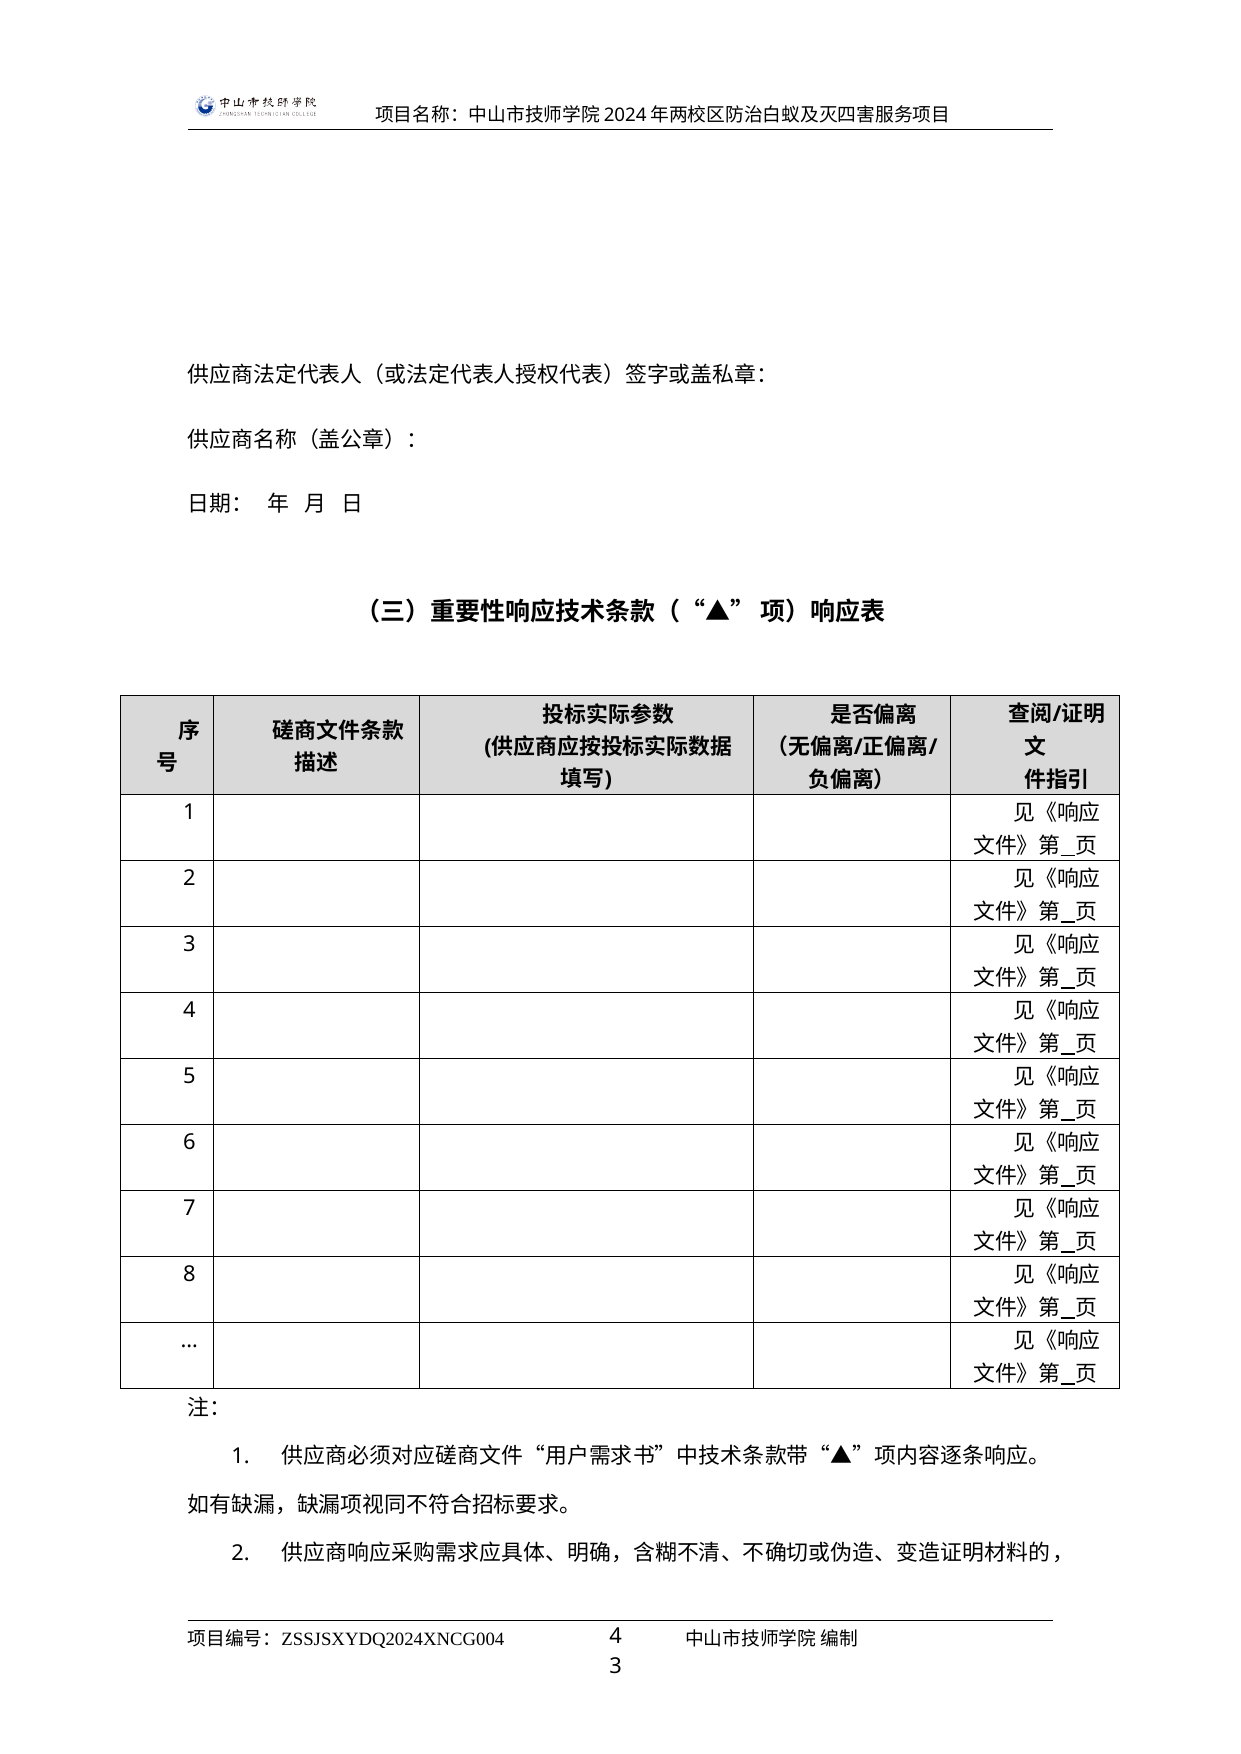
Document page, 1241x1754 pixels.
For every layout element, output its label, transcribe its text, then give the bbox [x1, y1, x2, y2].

table_cell 2 [121, 861, 213, 926]
table_cell [420, 1125, 753, 1190]
table_cell 见《响应文件》第 页 [951, 795, 1119, 860]
table_cell [214, 1191, 419, 1256]
text 供应商名称（盖公章）： [187, 421, 1053, 454]
table_cell 8 [121, 1257, 213, 1322]
table_cell 6 [121, 1125, 213, 1190]
table_cell [754, 1059, 950, 1124]
table_header 投标实际参数 (供应商应按投标实际数据填写) [420, 696, 753, 794]
list 供应商必须对应磋商文件“用户需求书”中技术条款带“▲”项内容逐条响应。如有缺漏，缺漏项视同不符合招标要求。 [187, 1437, 1053, 1519]
table_cell 见《响应文件》第 页 [951, 1059, 1119, 1124]
table_cell [214, 1257, 419, 1322]
text 注： [187, 1389, 1053, 1422]
table_cell [754, 861, 950, 926]
table_cell [754, 993, 950, 1058]
table_cell [420, 1191, 753, 1256]
table_cell [214, 1323, 419, 1388]
text 日期： 年 月 日 [187, 485, 1053, 518]
table_header 查阅/证明文 件指引 [951, 696, 1119, 794]
table_cell 4 [121, 993, 213, 1058]
table_cell [214, 861, 419, 926]
table_header 磋商文件条款描述 [214, 696, 419, 794]
table_cell [420, 1059, 753, 1124]
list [187, 1534, 1053, 1567]
table_cell 见《响应文件》第 页 [951, 861, 1119, 926]
table_cell [420, 927, 753, 992]
table_cell [214, 993, 419, 1058]
table_cell 见《响应文件》第 页 [951, 1257, 1119, 1322]
text 供应商法定代表人（或法定代表人授权代表）签字或盖私章： [187, 357, 1053, 389]
table_cell 见《响应文件》第 页 [951, 927, 1119, 992]
table_cell … [121, 1323, 213, 1388]
table_cell [754, 1191, 950, 1256]
table_header 序号 [121, 696, 213, 794]
subtitle （三）重要性响应技术条款（“▲” 项）响应表 [187, 577, 1053, 642]
table_cell 5 [121, 1059, 213, 1124]
picture [187, 88, 324, 122]
table_cell 见《响应文件》第 页 [951, 1323, 1119, 1388]
table_cell 3 [121, 927, 213, 992]
table_cell [754, 1257, 950, 1322]
table_cell [754, 1323, 950, 1388]
table_cell 见《响应文件》第 页 [951, 1191, 1119, 1256]
table_cell [420, 1323, 753, 1388]
table_cell [214, 1059, 419, 1124]
table_cell [214, 1125, 419, 1190]
table_cell [420, 861, 753, 926]
table_cell [214, 927, 419, 992]
table_cell [214, 795, 419, 860]
table_cell 1 [121, 795, 213, 860]
table_cell [754, 795, 950, 860]
table_cell [754, 927, 950, 992]
table_cell 见《响应文件》第 页 [951, 993, 1119, 1058]
table_cell [754, 1125, 950, 1190]
table_cell [420, 1257, 753, 1322]
table_cell [420, 795, 753, 860]
table_cell [420, 993, 753, 1058]
table_header 是否偏离（无偏离/正偏离/负偏离） [754, 696, 950, 794]
table_cell 7 [121, 1191, 213, 1256]
table_cell 见《响应文件》第 页 [951, 1125, 1119, 1190]
